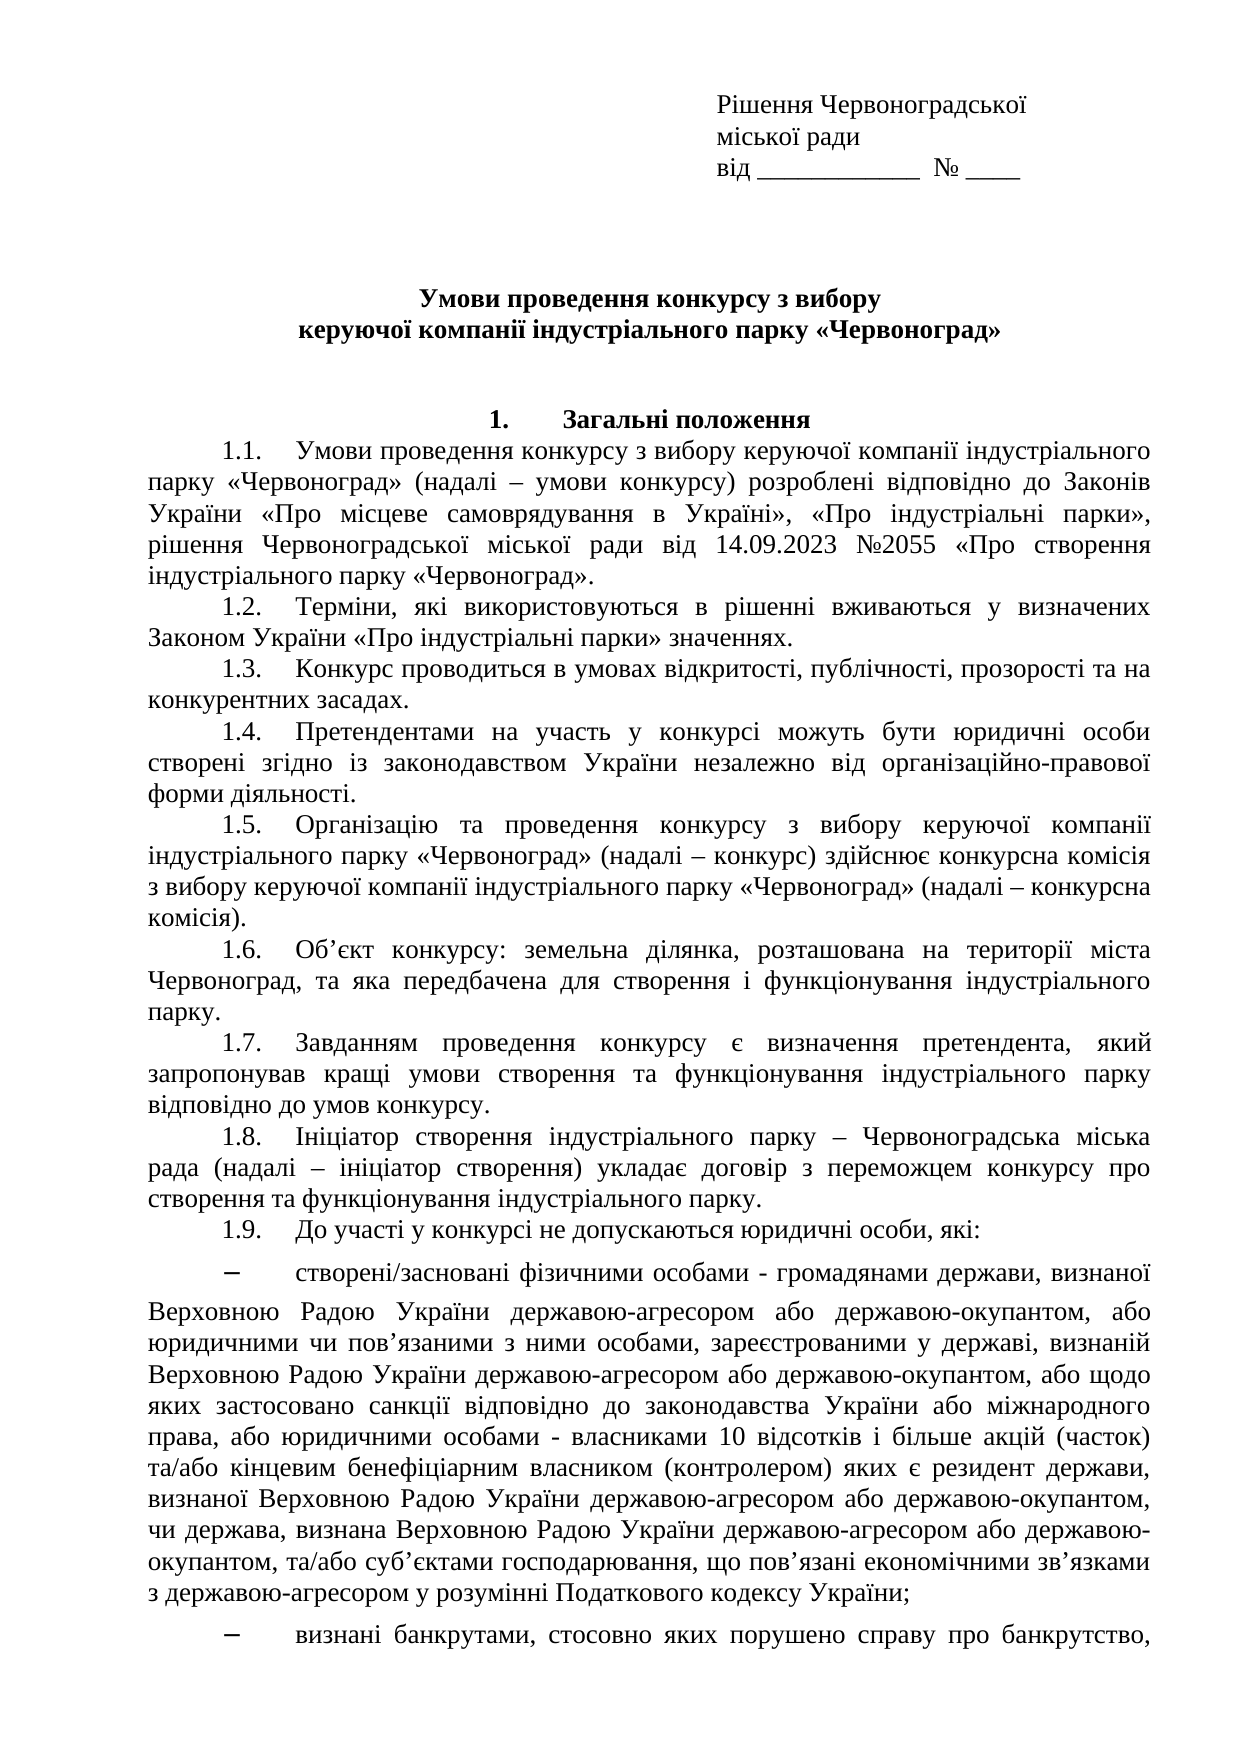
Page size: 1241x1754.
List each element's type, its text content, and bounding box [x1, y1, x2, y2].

list Конкурс проводиться в умовах відкритості, публічності, прозорості та на конкурентних засадах. [148, 652, 1152, 715]
table_cell від ____________ № ____ [705, 151, 1122, 182]
table_cell Рішення Червоноградської міської ради [705, 89, 1122, 151]
list Завданням проведення конкурсу є визначення претендента, який запропонував кращі умови створення та функціонування індустріального парку відповідно до умов конкурсу. [148, 1088, 1152, 1119]
list Об’єкт конкурсу: земельна ділянка, розташована на території міста Червоноград, та яка передбачена для створення і функціонування індустріального парку. [148, 933, 1152, 1026]
list створені/засновані фізичними особами - громадянами держави, визнаної Верховною Радою України державою-агресором або державою-окупантом, або юридичними чи пов’язаними з ними особами, зареєстрованими у державі, визнаній Верховною Радою України державою-агресором або державою-окупантом, або щодо яких застосовано санкції відповідно до законодавства України або міжнародного права, або юридичними особами - власниками 10 відсотків і більше акцій (часток) та/або кінцевим бенефіціарним власником (контролером) яких є резидент держави, визнаної Верховною Радою України державою-агресором або державою-окупантом, чи держава, визнана Верховною Радою України державою-агресором або державою-окупантом, та/або суб’єктами господарювання, що пов’язані економічними зв’язками з державою-агресором у розумінні Податкового кодексу України; [148, 1244, 1152, 1607]
list Ініціатор створення індустріального парку – Червоноградська міська рада (надалі – ініціатор створення) укладає договір з переможцем конкурсу про створення та функціонування індустріального парку. [148, 1119, 1152, 1213]
list Завданням проведення конкурсу є визначення претендента, який запропонував кращі умови створення та функціонування індустріального парку відповідно до умов конкурсу. [148, 1026, 1097, 1057]
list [148, 1607, 1152, 1658]
list Умови проведення конкурсу з вибору керуючої компанії індустріального парку «Червоноград» (надалі – умови конкурсу) розроблені відповідно до Законів України «Про місцеве самоврядування в Україні», «Про індустріальні парки», рішення Червоноградської міської ради від 14.09.2023 №2055 «Про створення індустріального парку «Червоноград». [148, 434, 1152, 590]
list Організацію та проведення конкурсу з вибору керуючої компанії індустріального парку «Червоноград» (надалі – конкурс) здійснює конкурсна комісія з вибору керуючої компанії індустріального парку «Червоноград» (надалі – конкурсна комісія). [148, 808, 1152, 933]
text Умови проведення конкурсу з вибору [148, 282, 1152, 313]
list Загальні положення [148, 403, 1152, 434]
list Терміни, які використовуються в рішенні вживаються у визначених Законом України «Про індустріальні парки» значеннях. [148, 590, 1152, 652]
text керуючої компанії індустріального парку «Червоноград» [148, 313, 1152, 345]
list До участі у конкурсі не допускаються юридичні особи, які: [148, 1213, 1152, 1244]
list Претендентами на участь у конкурсі можуть бути юридичні особи створені згідно із законодавством України незалежно від організаційно-правової форми діяльності. [148, 715, 1152, 808]
